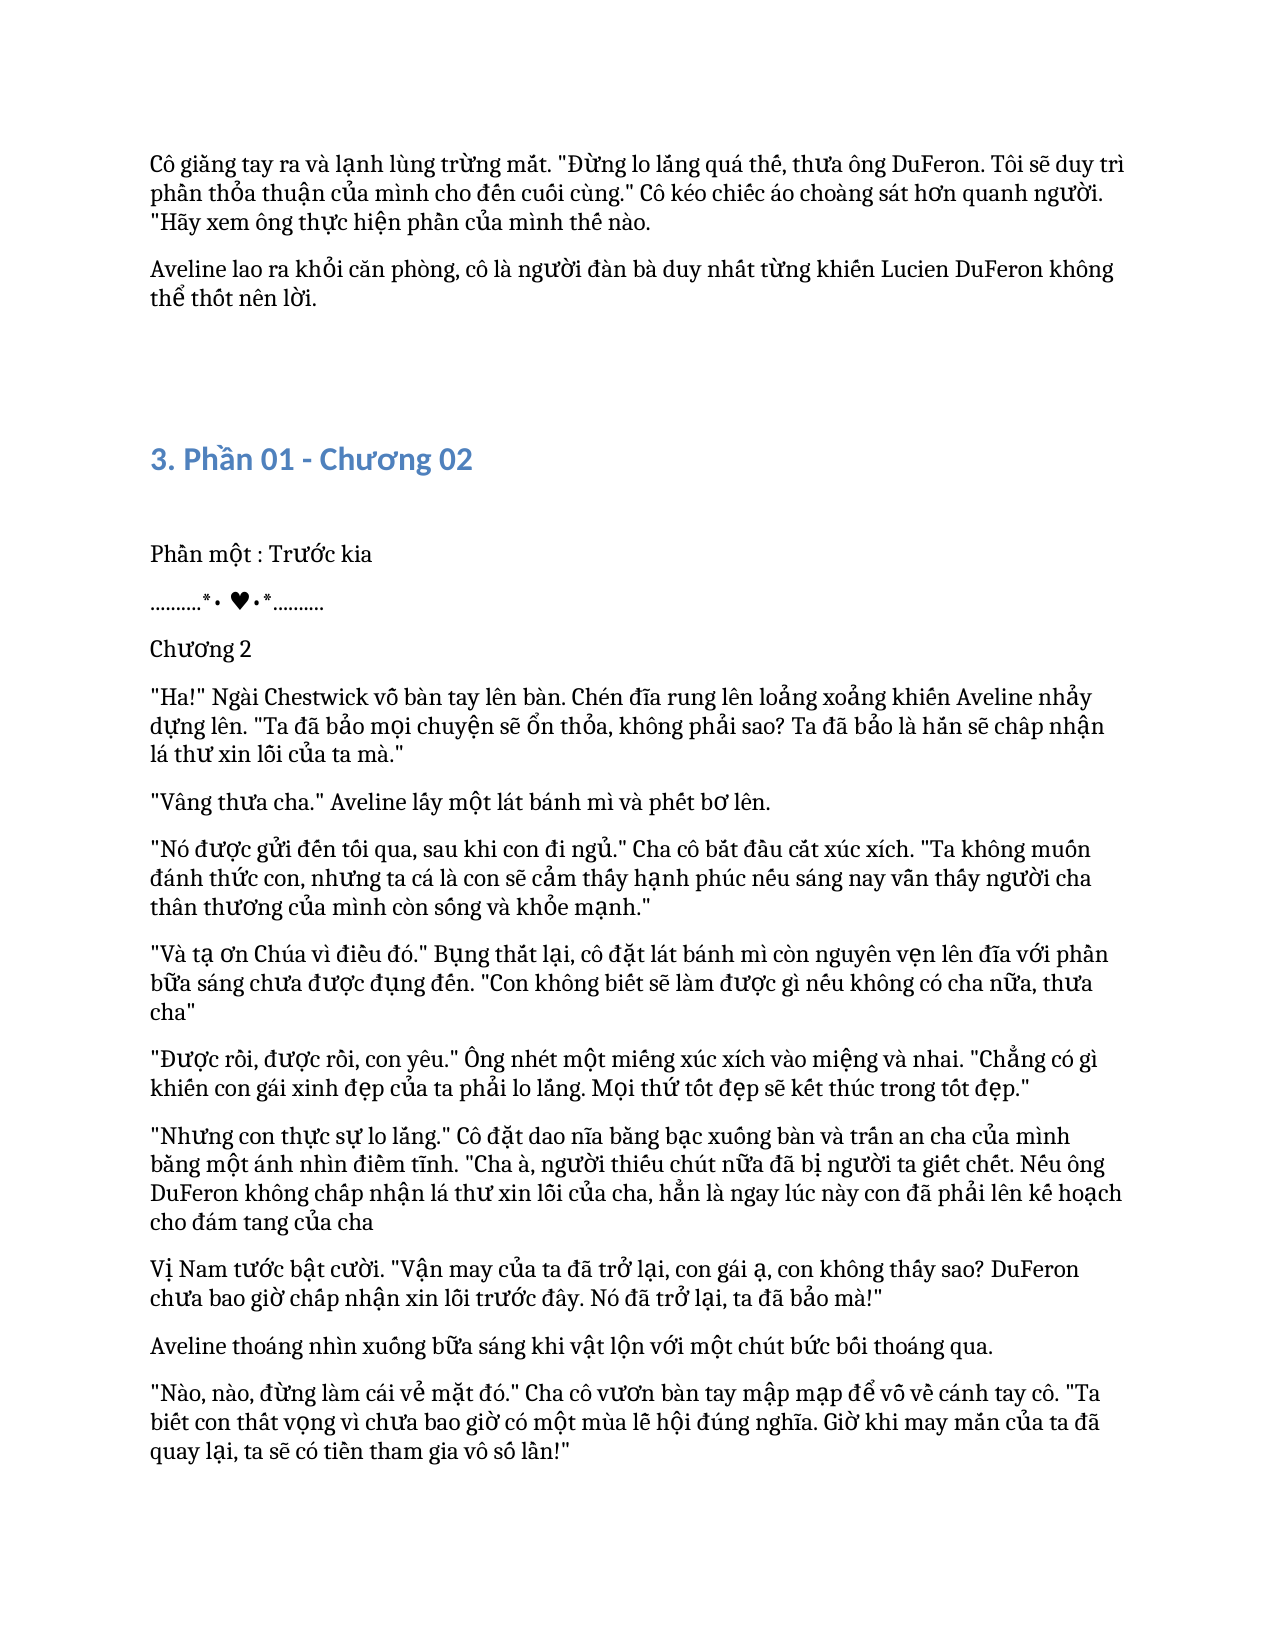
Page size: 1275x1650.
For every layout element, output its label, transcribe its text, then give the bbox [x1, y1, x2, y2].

text Cô giằng tay ra và lạnh lùng trừng mắt. "Đừng lo lắng quá thế, thưa ông DuFeron. Tôi sẽ duy trì phần thỏa thuận của mình cho đến cuối cùng." Cô kéo chiếc áo choàng sát hơn quanh người. "Hãy xem ông thực hiện phần của mình thế nào. [150, 150, 1125, 236]
text "Nào, nào, đừng làm cái vẻ mặt đó." Cha cô vươn bàn tay mập mạp để vỗ về cánh tay cô. "Ta biết con thất vọng vì chưa bao giờ có một mùa lễ hội đúng nghĩa. Giờ khi may mắn của ta đã quay lại, ta sẽ có tiền tham gia vô số lần!" [150, 1379, 1125, 1465]
text "Nhưng con thực sự lo lắng." Cô đặt dao nĩa bằng bạc xuống bàn và trấn an cha của mình bằng một ánh nhìn điềm tĩnh. "Cha à, người thiếu chút nữa đã bị người ta giết chết. Nếu ông DuFeron không chấp nhận lá thư xin lỗi của cha, hẳn là ngay lúc này con đã phải lên kế hoạch cho đám tang của cha [150, 1122, 1125, 1237]
text Chương 2 [150, 635, 1125, 664]
subtitle 3. Phần 01 - Chương 02 [150, 438, 1125, 479]
text "Ha!" Ngài Chestwick vỗ bàn tay lên bàn. Chén đĩa rung lên loảng xoảng khiến Aveline nhảy dựng lên. "Ta đã bảo mọi chuyện sẽ ổn thỏa, không phải sao? Ta đã bảo là hắn sẽ châp nhận lá thư xin lỗi của ta mà." [150, 683, 1125, 769]
text Vị Nam tước bật cười. "Vận may của ta đã trở lại, con gái ạ, con không thấy sao? DuFeron chưa bao giờ chấp nhận xin lỗi trước đây. Nó đã trở lại, ta đã bảo mà!" [150, 1255, 1125, 1313]
text Aveline lao ra khỏi căn phòng, cô là người đàn bà duy nhất từng khiến Lucien DuFeron không thể thốt nên lời. [150, 255, 1125, 312]
text "Được rồi, được rồi, con yêu." Ông nhét một miếng xúc xích vào miệng và nhai. "Chẳng có gì khiến con gái xinh đẹp của ta phải lo lắng. Mọi thứ tốt đẹp sẽ kết thúc trong tốt đẹp." [150, 1045, 1125, 1103]
text "Và tạ ơn Chúa vì điều đó." Bụng thắt lại, cô đặt lát bánh mì còn nguyên vẹn lên đĩa với phần bữa sáng chưa được đụng đến. "Con không biết sẽ làm được gì nếu không có cha nữa, thưa cha" [150, 940, 1125, 1027]
text "Vâng thưa cha." Aveline lấy một lát bánh mì và phết bơ lên. [150, 788, 1125, 817]
text Phần một : Trước kia [150, 483, 1125, 569]
text "Nó được gửi đến tối qua, sau khi con đi ngủ." Cha cô bắt đầu cắt xúc xích. "Ta không muốn đánh thức con, nhưng ta cá là con sẽ cảm thấy hạnh phúc nếu sáng nay vẫn thấy người cha thân thương của mình còn sống và khỏe mạnh." [150, 835, 1125, 922]
text Aveline thoáng nhìn xuống bữa sáng khi vật lộn với một chút bức bối thoáng qua. [150, 1332, 1125, 1360]
text ..........*• ♥•*.......... [150, 588, 1125, 617]
